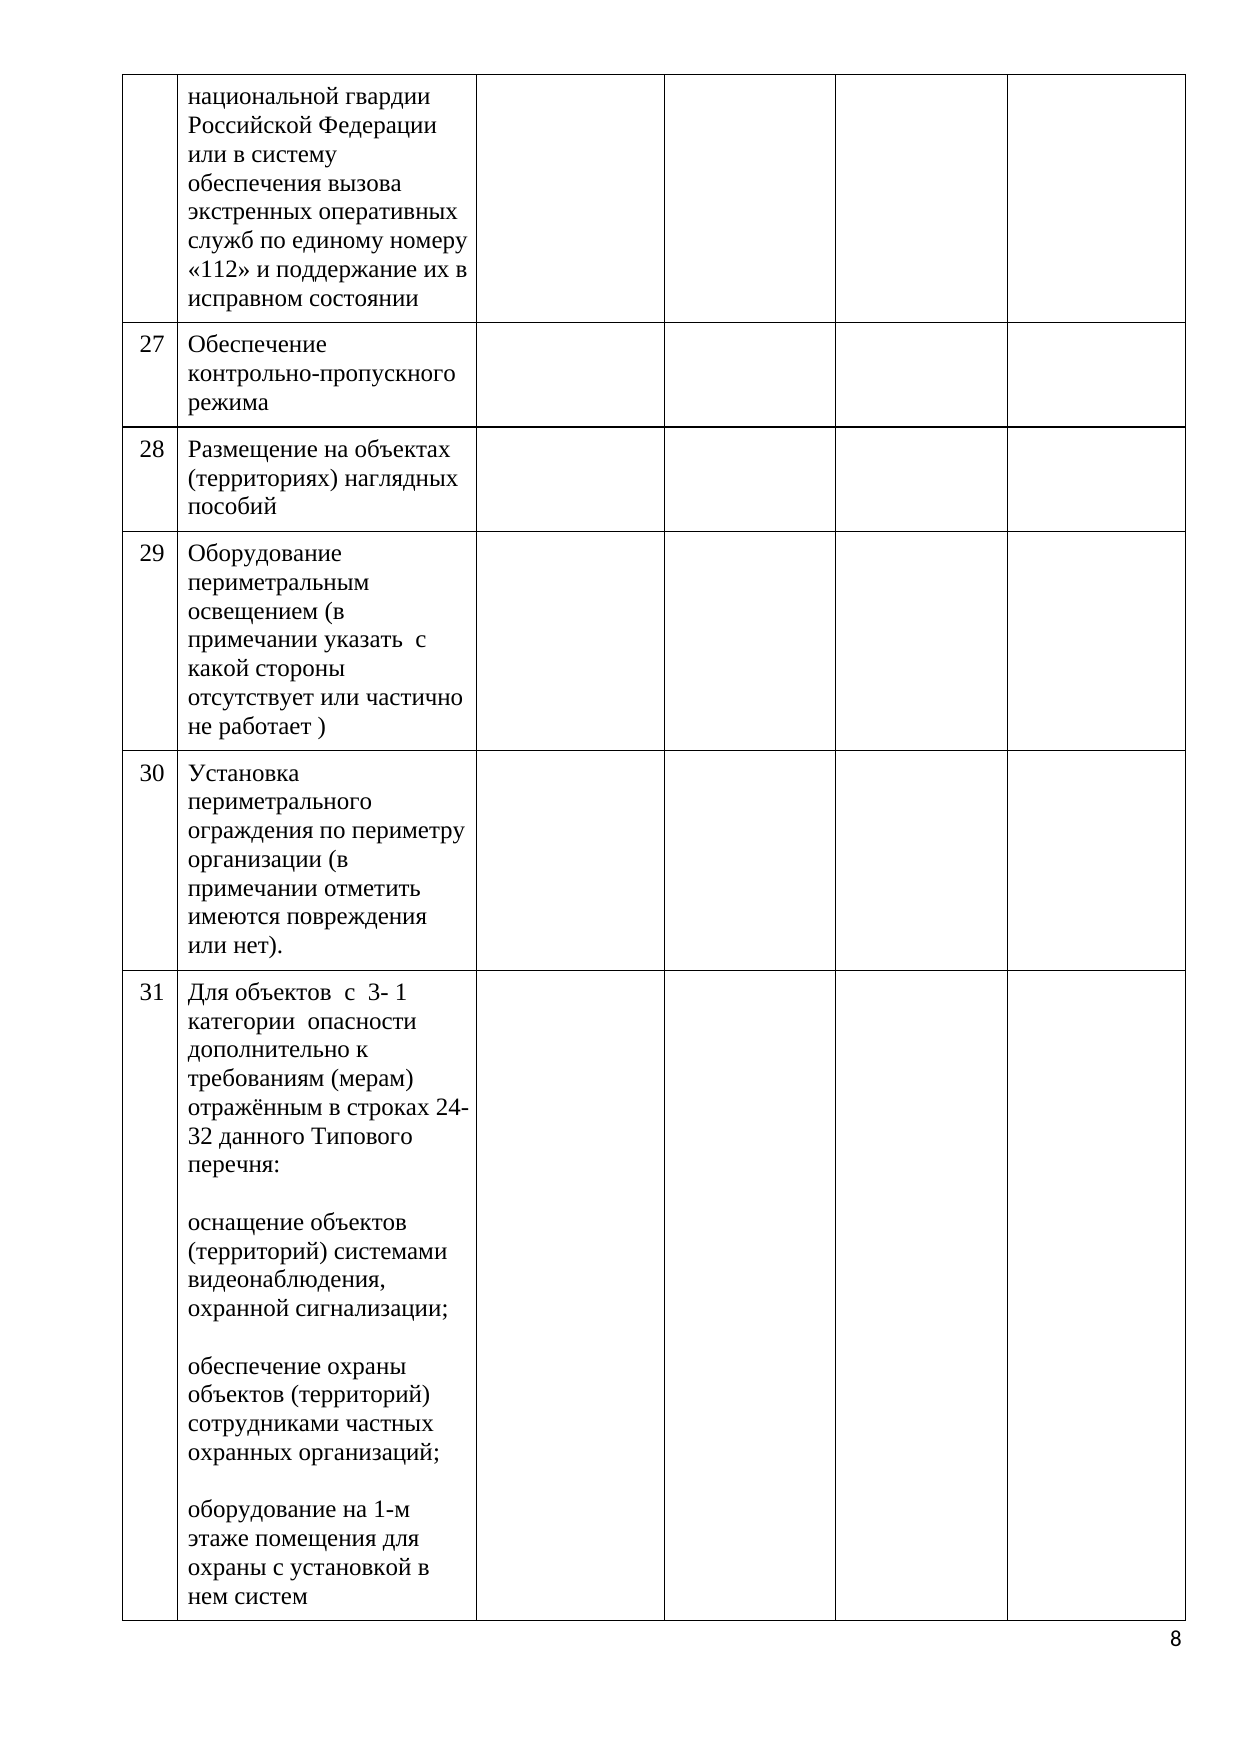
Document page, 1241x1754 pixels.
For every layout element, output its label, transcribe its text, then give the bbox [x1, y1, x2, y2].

table_cell [477, 532, 664, 750]
table_cell 31 [123, 971, 177, 1620]
table_cell [1008, 323, 1185, 426]
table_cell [178, 971, 476, 1620]
table_cell 30 [123, 751, 177, 969]
table_cell [477, 971, 664, 1620]
table_cell 26 [123, 75, 177, 322]
table_cell [665, 751, 835, 969]
table_cell [1008, 428, 1185, 531]
table_cell [665, 428, 835, 531]
table_cell Установка периметрального ограждения по периметру организации (в примечании отметить имеются повреждения или нет). [178, 751, 476, 969]
table_cell [665, 532, 835, 750]
table_cell [665, 323, 835, 426]
table_cell [665, 971, 835, 1620]
table_cell [836, 428, 1007, 531]
table_cell [836, 323, 1007, 426]
table_cell [1008, 751, 1185, 969]
table_cell [836, 75, 1007, 322]
table_cell [477, 323, 664, 426]
table_cell [1008, 532, 1185, 750]
table_cell Оборудование периметральным освещением (в примечании указать с какой стороны отсутствует или частично не работает ) [178, 532, 476, 750]
table_cell [477, 751, 664, 969]
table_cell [178, 75, 476, 322]
table_cell Размещение на объектах (территориях) наглядных пособий [178, 428, 476, 531]
table_cell [477, 75, 664, 322]
table_cell [665, 75, 835, 322]
table_cell [1008, 971, 1185, 1620]
table_cell 29 [123, 532, 177, 750]
table_cell [477, 428, 664, 531]
table_cell [1008, 75, 1185, 322]
table_cell 28 [123, 428, 177, 531]
table_cell Обеспечение контрольно-пропускного режима [178, 323, 476, 426]
table_cell [836, 971, 1007, 1620]
table_cell [836, 532, 1007, 750]
table_cell [836, 751, 1007, 969]
table_cell 27 [123, 323, 177, 426]
